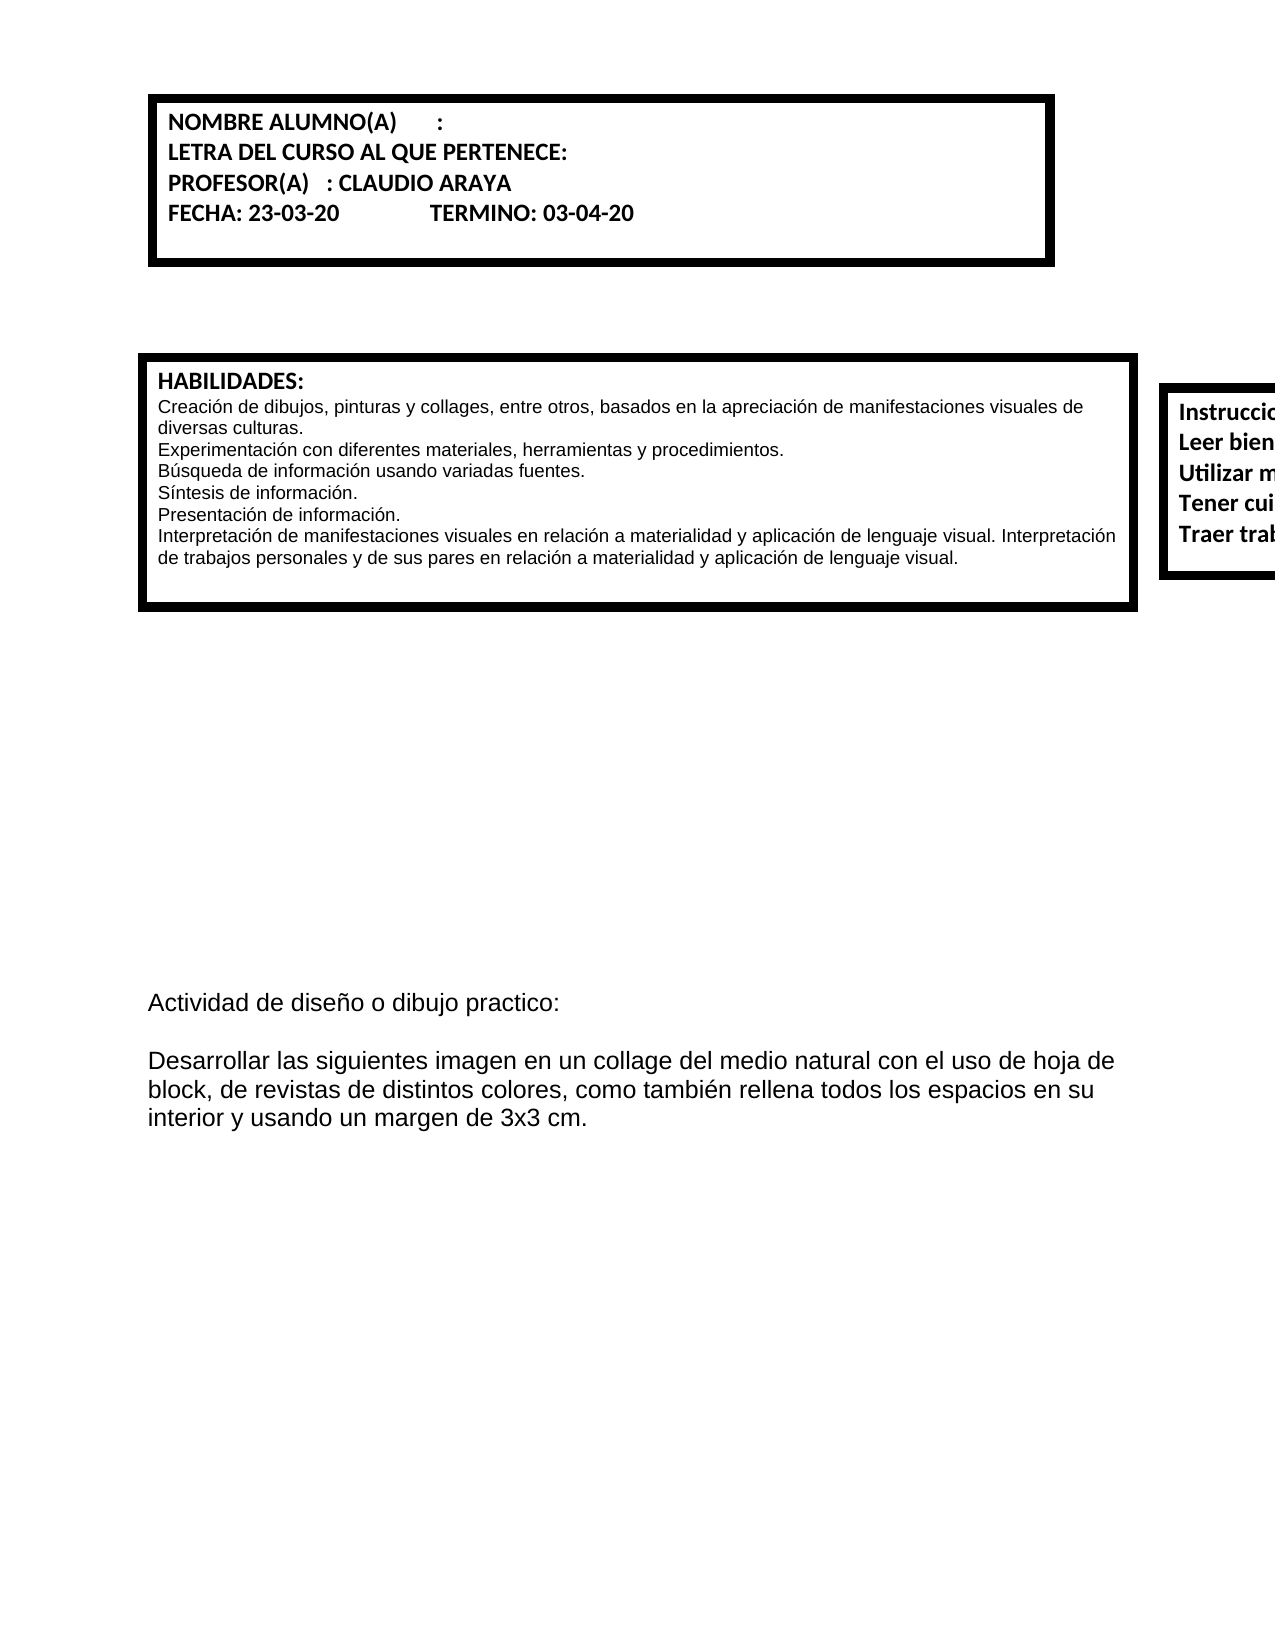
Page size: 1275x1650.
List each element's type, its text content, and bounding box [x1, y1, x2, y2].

text Desarrollar las siguientes imagen en un collage del medio natural con el uso de hoja de block, de revistas de distintos colores, como también rellena todos los espacios en su interior y usando un margen de 3x3 cm. [148, 1046, 1167, 1132]
text Actividad de diseño o dibujo practico: [148, 988, 1167, 1017]
